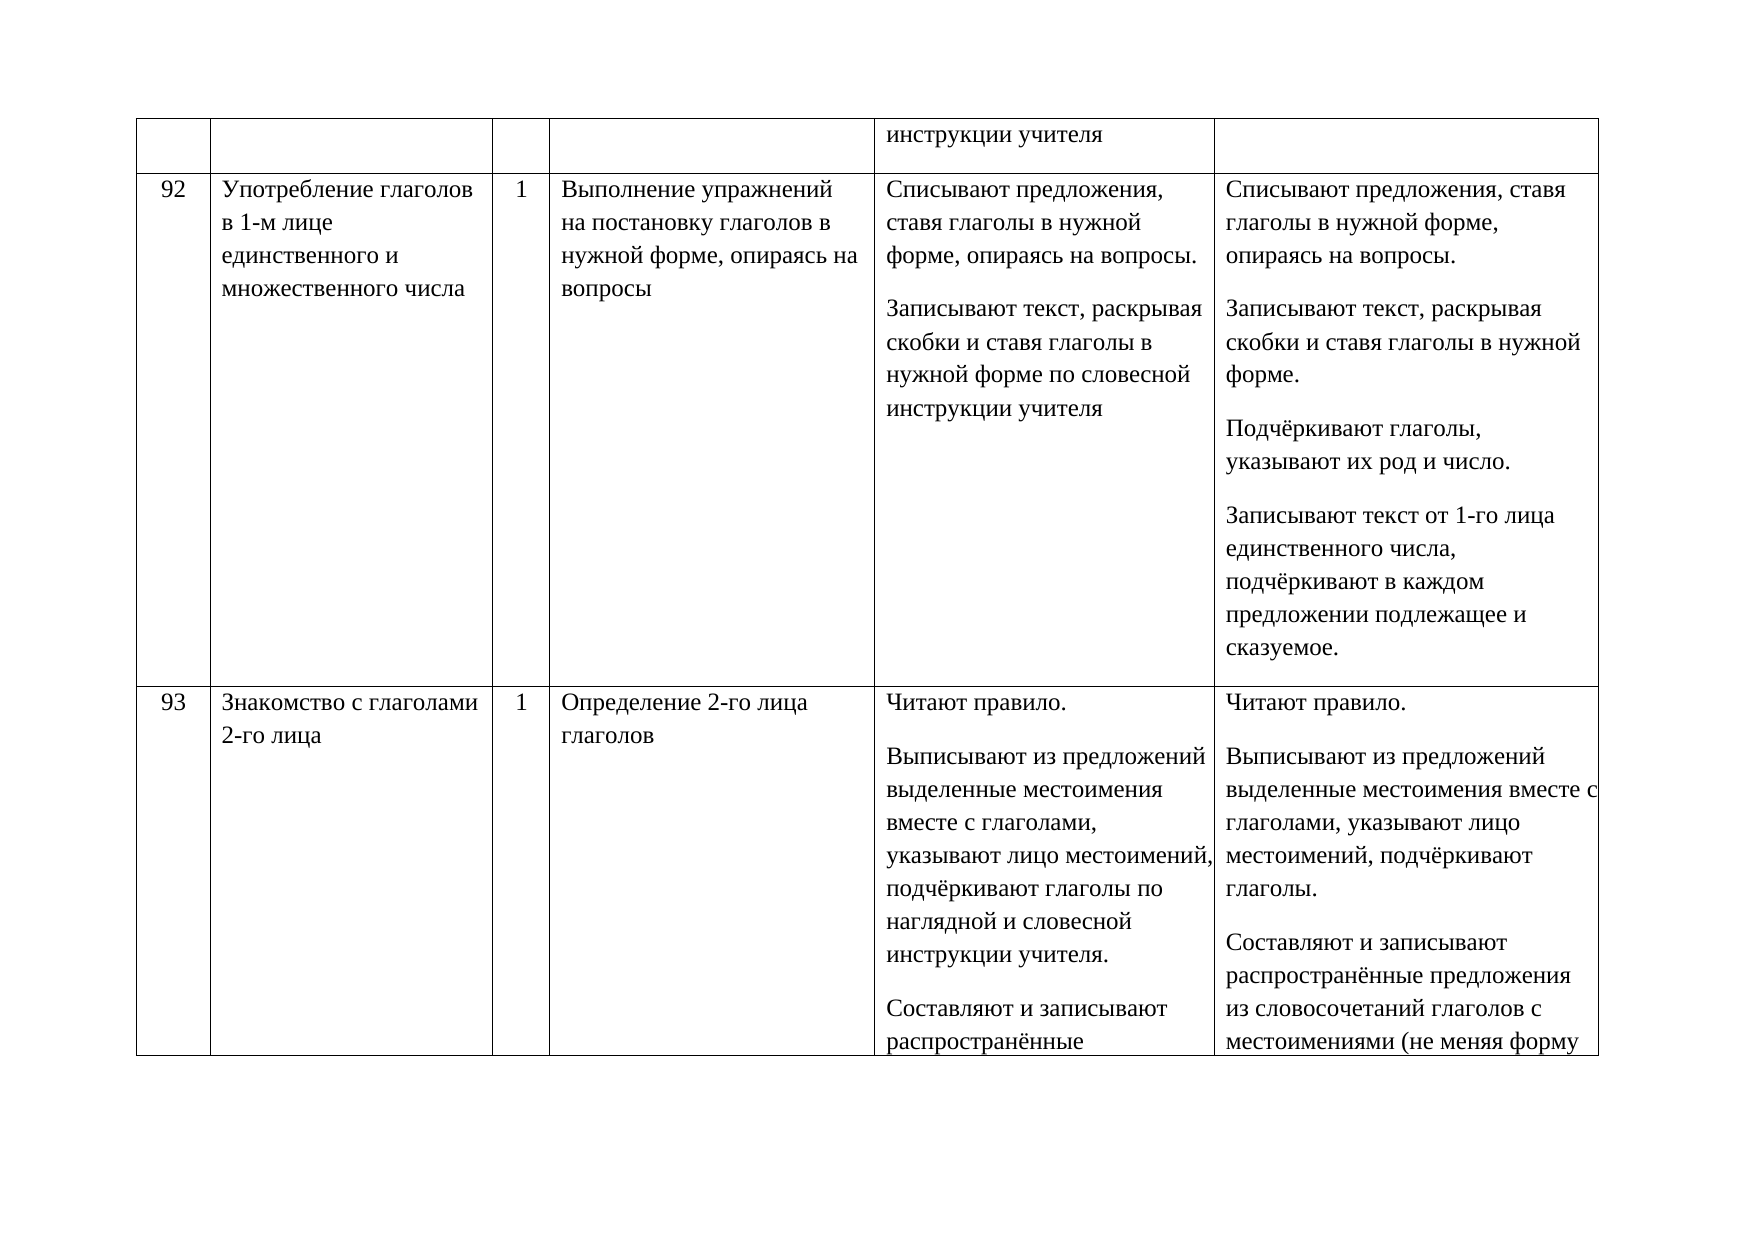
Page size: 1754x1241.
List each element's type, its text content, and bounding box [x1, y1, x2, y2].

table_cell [550, 119, 874, 173]
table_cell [875, 687, 1214, 1054]
table_cell Списывают предложения, ставя глаголы в нужной форме, опираясь на вопросы. Записывают текст, раскрывая скобки и ставя глаголы в нужной форме по словесной инструкции учителя [875, 174, 1214, 686]
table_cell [211, 687, 492, 1054]
table_cell Списывают предложения, ставя глаголы в нужной форме, опираясь на вопросы. Записывают текст, раскрывая скобки и ставя глаголы в нужной форме. Подчёркивают глаголы, указывают их род и число. Записывают текст от 1-го лица единственного числа, подчёркивают в каждом предложении подлежащее и сказуемое. [1215, 174, 1598, 686]
table_cell 92 [137, 174, 210, 686]
table_cell 91 [137, 119, 210, 173]
table_cell 1 [493, 174, 549, 686]
table_cell 93 [137, 687, 210, 1054]
table_cell 1 [493, 119, 549, 173]
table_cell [1215, 687, 1598, 1054]
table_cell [550, 687, 874, 1054]
table_cell 1 [493, 687, 549, 1054]
table_cell Употребление глаголов в 1-м лице единственного и множественного числа [211, 174, 492, 686]
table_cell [875, 119, 1214, 173]
table_cell Выполнение упражнений на постановку глаголов в нужной форме, опираясь на вопросы [550, 174, 874, 686]
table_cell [1215, 119, 1598, 173]
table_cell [211, 119, 492, 173]
